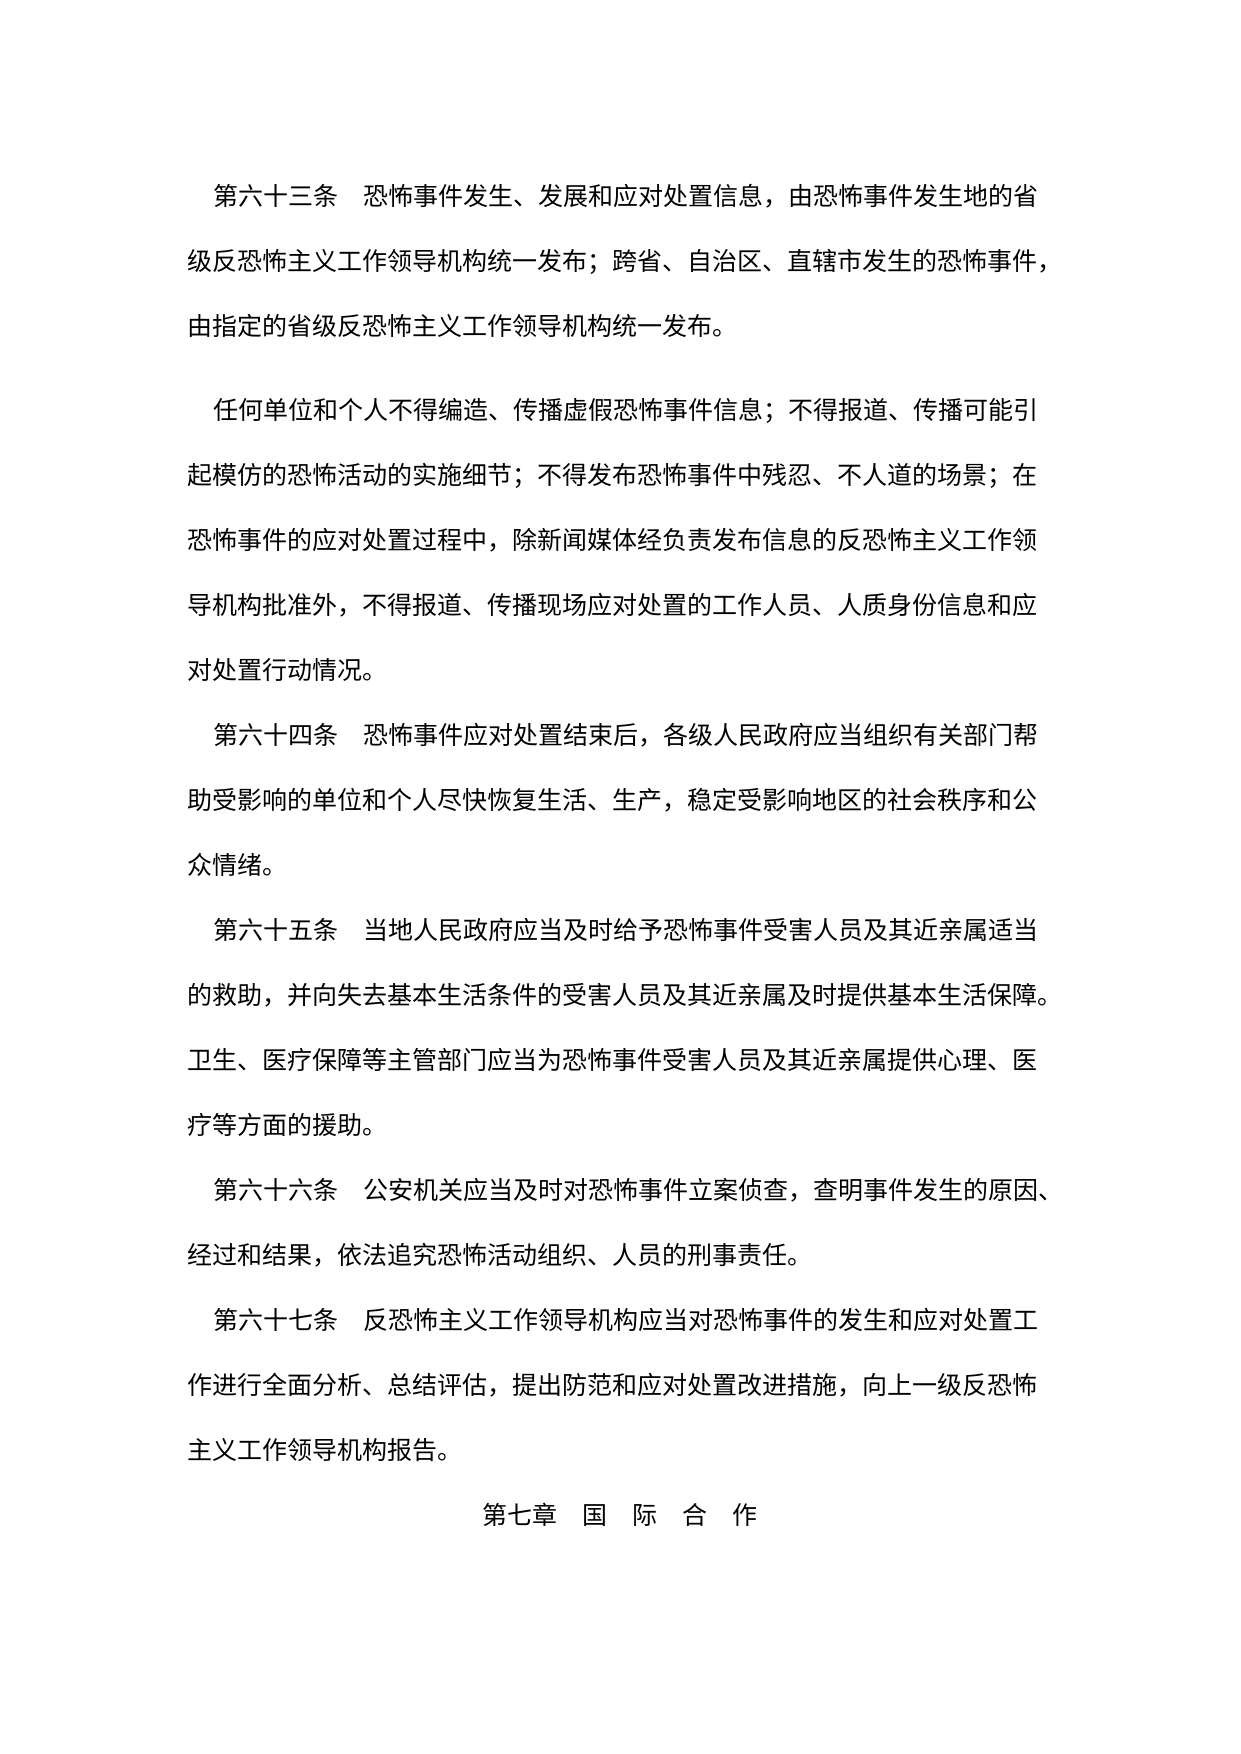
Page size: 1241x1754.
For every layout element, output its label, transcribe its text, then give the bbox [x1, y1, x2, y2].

text 第六十三条 恐怖事件发生、发展和应对处置信息，由恐怖事件发生地的省级反恐怖主义工作领导机构统一发布；跨省、自治区、直辖市发生的恐怖事件，由指定的省级反恐怖主义工作领导机构统一发布。 [187, 162, 1053, 357]
text 第六十六条 公安机关应当及时对恐怖事件立案侦查，查明事件发生的原因、经过和结果，依法追究恐怖活动组织、人员的刑事责任。 [187, 1156, 1053, 1286]
text 第六十七条 反恐怖主义工作领导机构应当对恐怖事件的发生和应对处置工作进行全面分析、总结评估，提出防范和应对处置改进措施，向上一级反恐怖主义工作领导机构报告。 [187, 1286, 1053, 1481]
text 第六十四条 恐怖事件应对处置结束后，各级人民政府应当组织有关部门帮助受影响的单位和个人尽快恢复生活、生产，稳定受影响地区的社会秩序和公众情绪。 [187, 701, 1053, 896]
text 第六十五条 当地人民政府应当及时给予恐怖事件受害人员及其近亲属适当的救助，并向失去基本生活条件的受害人员及其近亲属及时提供基本生活保障。卫生、医疗保障等主管部门应当为恐怖事件受害人员及其近亲属提供心理、医疗等方面的援助。 [187, 896, 1053, 1156]
text 任何单位和个人不得编造、传播虚假恐怖事件信息；不得报道、传播可能引起模仿的恐怖活动的实施细节；不得发布恐怖事件中残忍、不人道的场景；在恐怖事件的应对处置过程中，除新闻媒体经负责发布信息的反恐怖主义工作领导机构批准外，不得报道、传播现场应对处置的工作人员、人质身份信息和应对处置行动情况。 [187, 376, 1053, 701]
text 第七章 国 际 合 作 [187, 1481, 1053, 1546]
